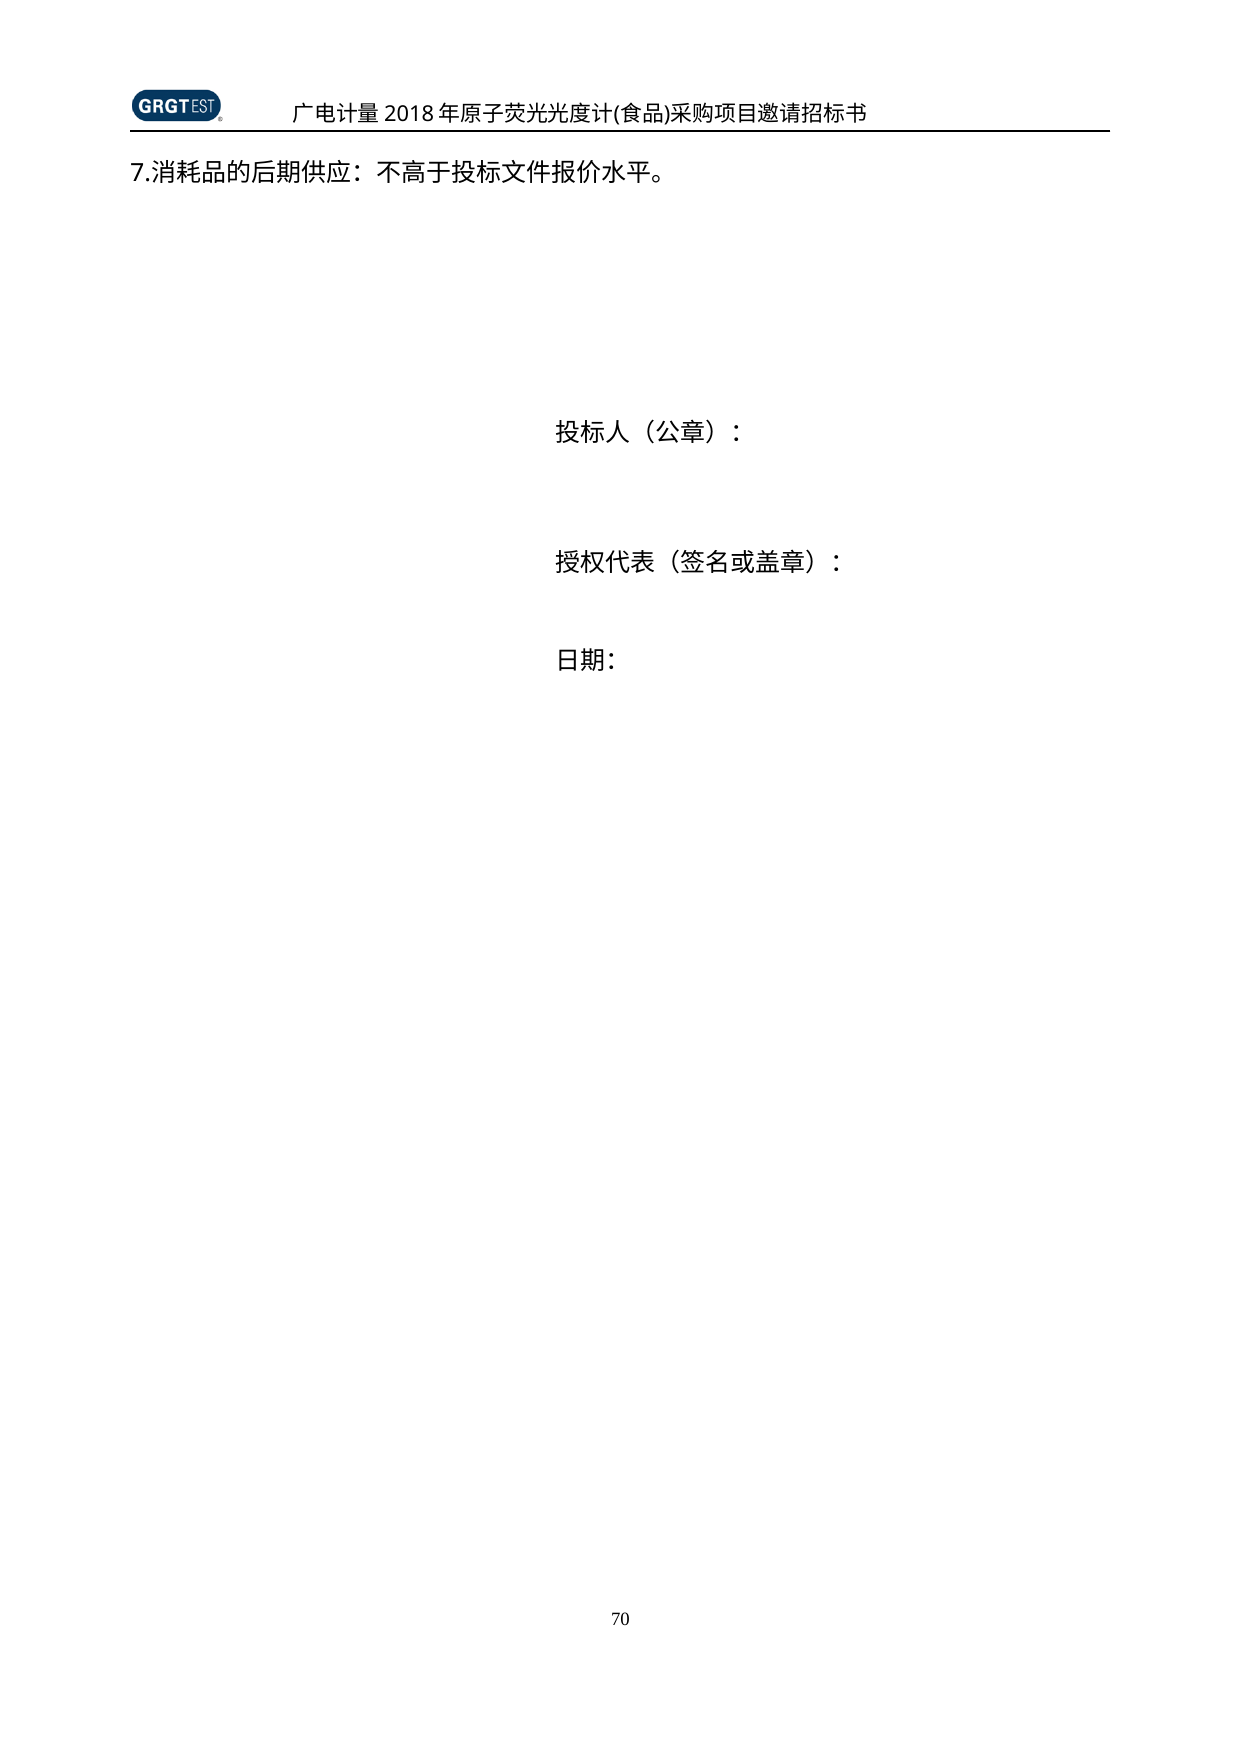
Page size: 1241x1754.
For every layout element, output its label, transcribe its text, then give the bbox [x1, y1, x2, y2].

text 7.消耗品的后期供应：不高于投标文件报价水平。 [130, 138, 1110, 203]
picture [129, 88, 224, 122]
text 投标人（公章）： [130, 398, 1110, 463]
text 日期： [130, 626, 1110, 691]
text 授权代表（签名或盖章）： [130, 528, 1110, 593]
